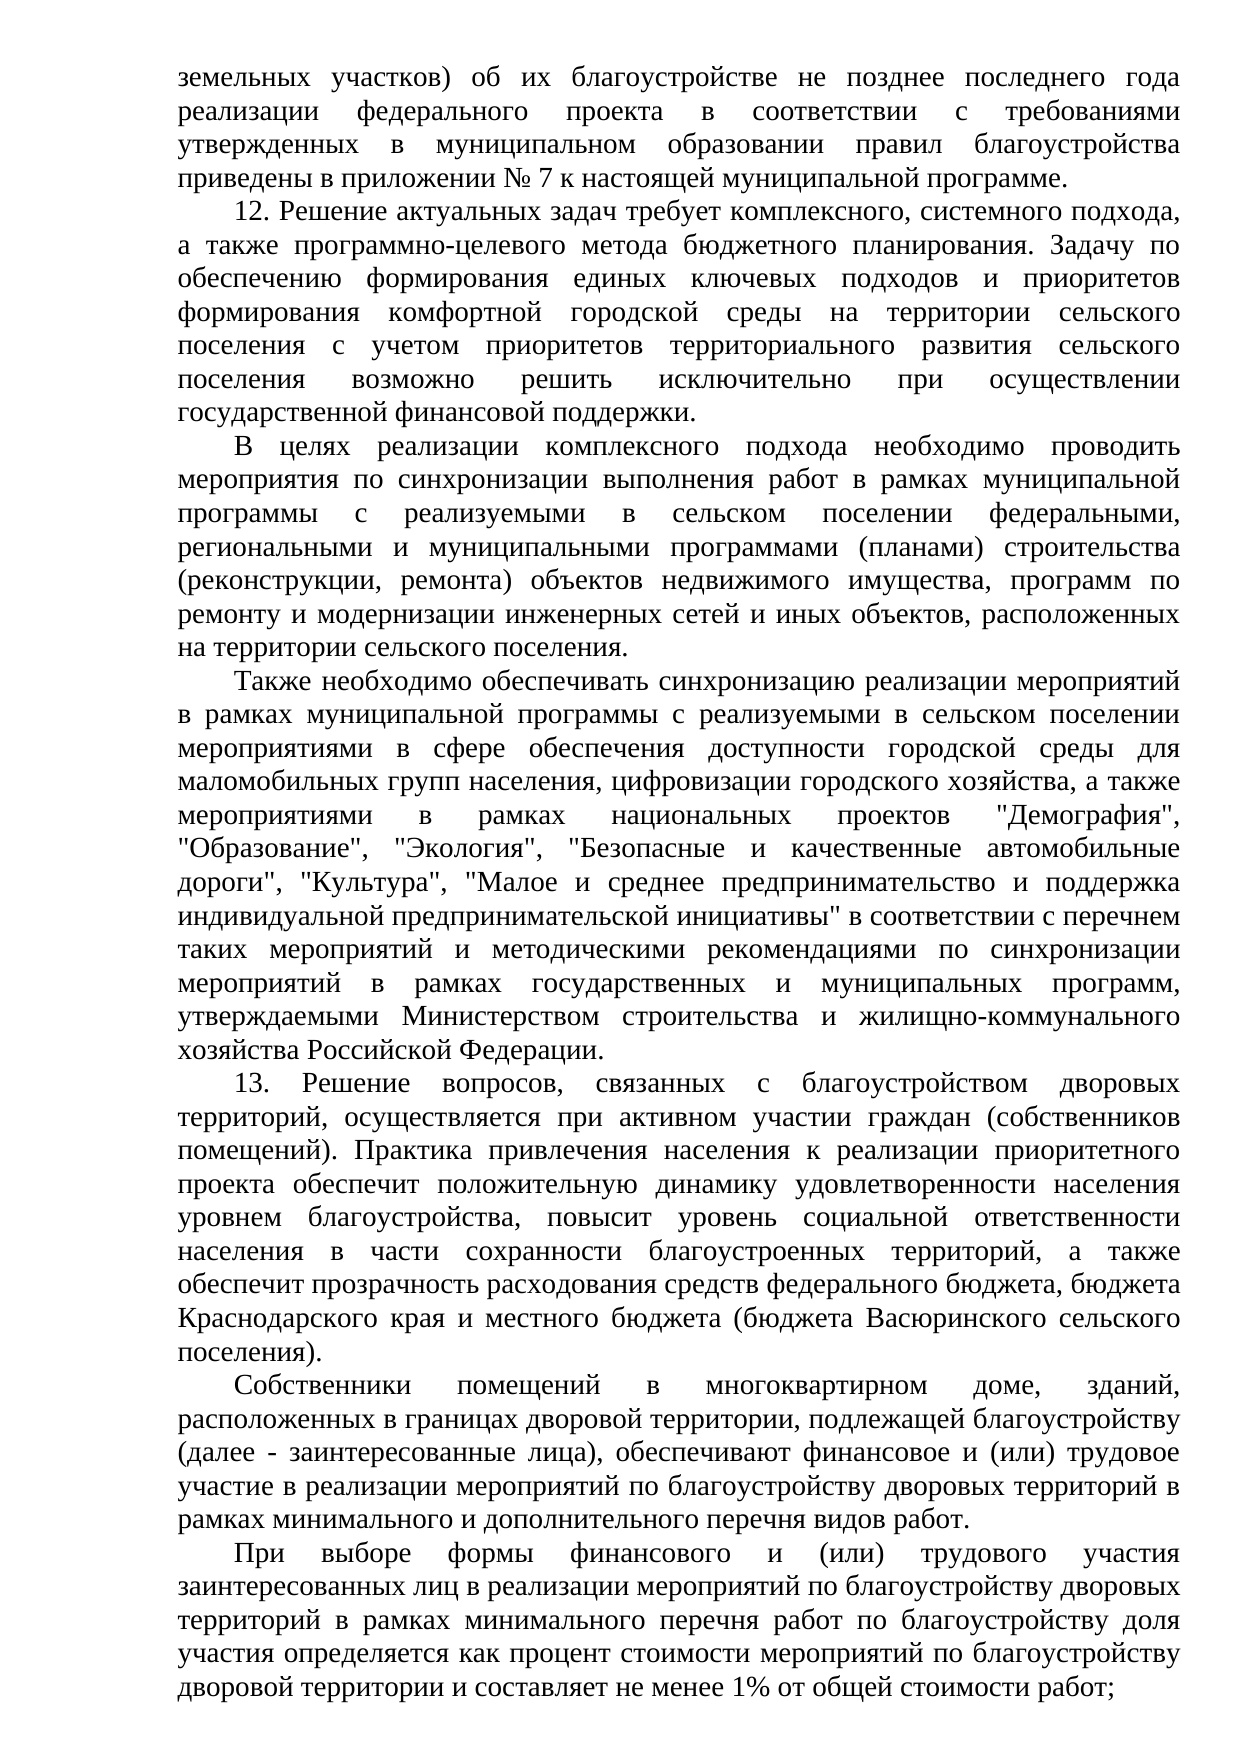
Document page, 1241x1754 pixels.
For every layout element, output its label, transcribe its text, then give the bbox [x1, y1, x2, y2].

text 12. Решение актуальных задач требует комплексного, системного подхода, а также программно-целевого метода бюджетного планирования. Задачу по обеспечению формирования единых ключевых подходов и приоритетов формирования комфортной городской среды на территории сельского поселения с учетом приоритетов территориального развития сельского поселения возможно решить исключительно при осуществлении государственной финансовой поддержки. [177, 193, 1181, 428]
text 13. Решение вопросов, связанных с благоустройством дворовых территорий, осуществляется при активном участии граждан (собственников помещений). Практика привлечения населения к реализации приоритетного проекта обеспечит положительную динамику удовлетворенности населения уровнем благоустройства, повысит уровень социальной ответственности населения в части сохранности благоустроенных территорий, а также обеспечит прозрачность расходования средств федерального бюджета, бюджета Краснодарского края и местного бюджета (бюджета Васюринского сельского поселения). [177, 1065, 1181, 1367]
text В целях реализации комплексного подхода необходимо проводить мероприятия по синхронизации выполнения работ в рамках муниципальной программы с реализуемыми в сельском поселении федеральными, региональными и муниципальными программами (планами) строительства (реконструкции, ремонта) объектов недвижимого имущества, программ по ремонту и модернизации инженерных сетей и иных объектов, расположенных на территории сельского поселения. [177, 428, 1181, 663]
text Собственники помещений в многоквартирном доме, зданий, расположенных в границах дворовой территории, подлежащей благоустройству (далее - заинтересованные лица), обеспечивают финансовое и (или) трудовое участие в реализации мероприятий по благоустройству дворовых территорий в рамках минимального и дополнительного перечня видов работ. [177, 1367, 1181, 1535]
text Также необходимо обеспечивать синхронизацию реализации мероприятий в рамках муниципальной программы с реализуемыми в сельском поселении мероприятиями в сфере обеспечения доступности городской среды для маломобильных групп населения, цифровизации городского хозяйства, а также мероприятиями в рамках национальных проектов "Демография", "Образование", "Экология", "Безопасные и качественные автомобильные дороги", "Культура", "Малое и среднее предпринимательство и поддержка индивидуальной предпринимательской инициативы" в соответствии с перечнем таких мероприятий и методическими рекомендациями по синхронизации мероприятий в рамках государственных и муниципальных программ, утверждаемыми Министерством строительства и жилищно-коммунального хозяйства Российской Федерации. [177, 663, 1181, 1065]
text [177, 59, 1181, 193]
text При выборе формы финансового и (или) трудового участия заинтересованных лиц в реализации мероприятий по благоустройству дворовых территорий в рамках минимального перечня работ по благоустройству доля участия определяется как процент стоимости мероприятий по благоустройству дворовой территории и составляет не менее 1% от общей стоимости работ; [177, 1535, 1181, 1703]
